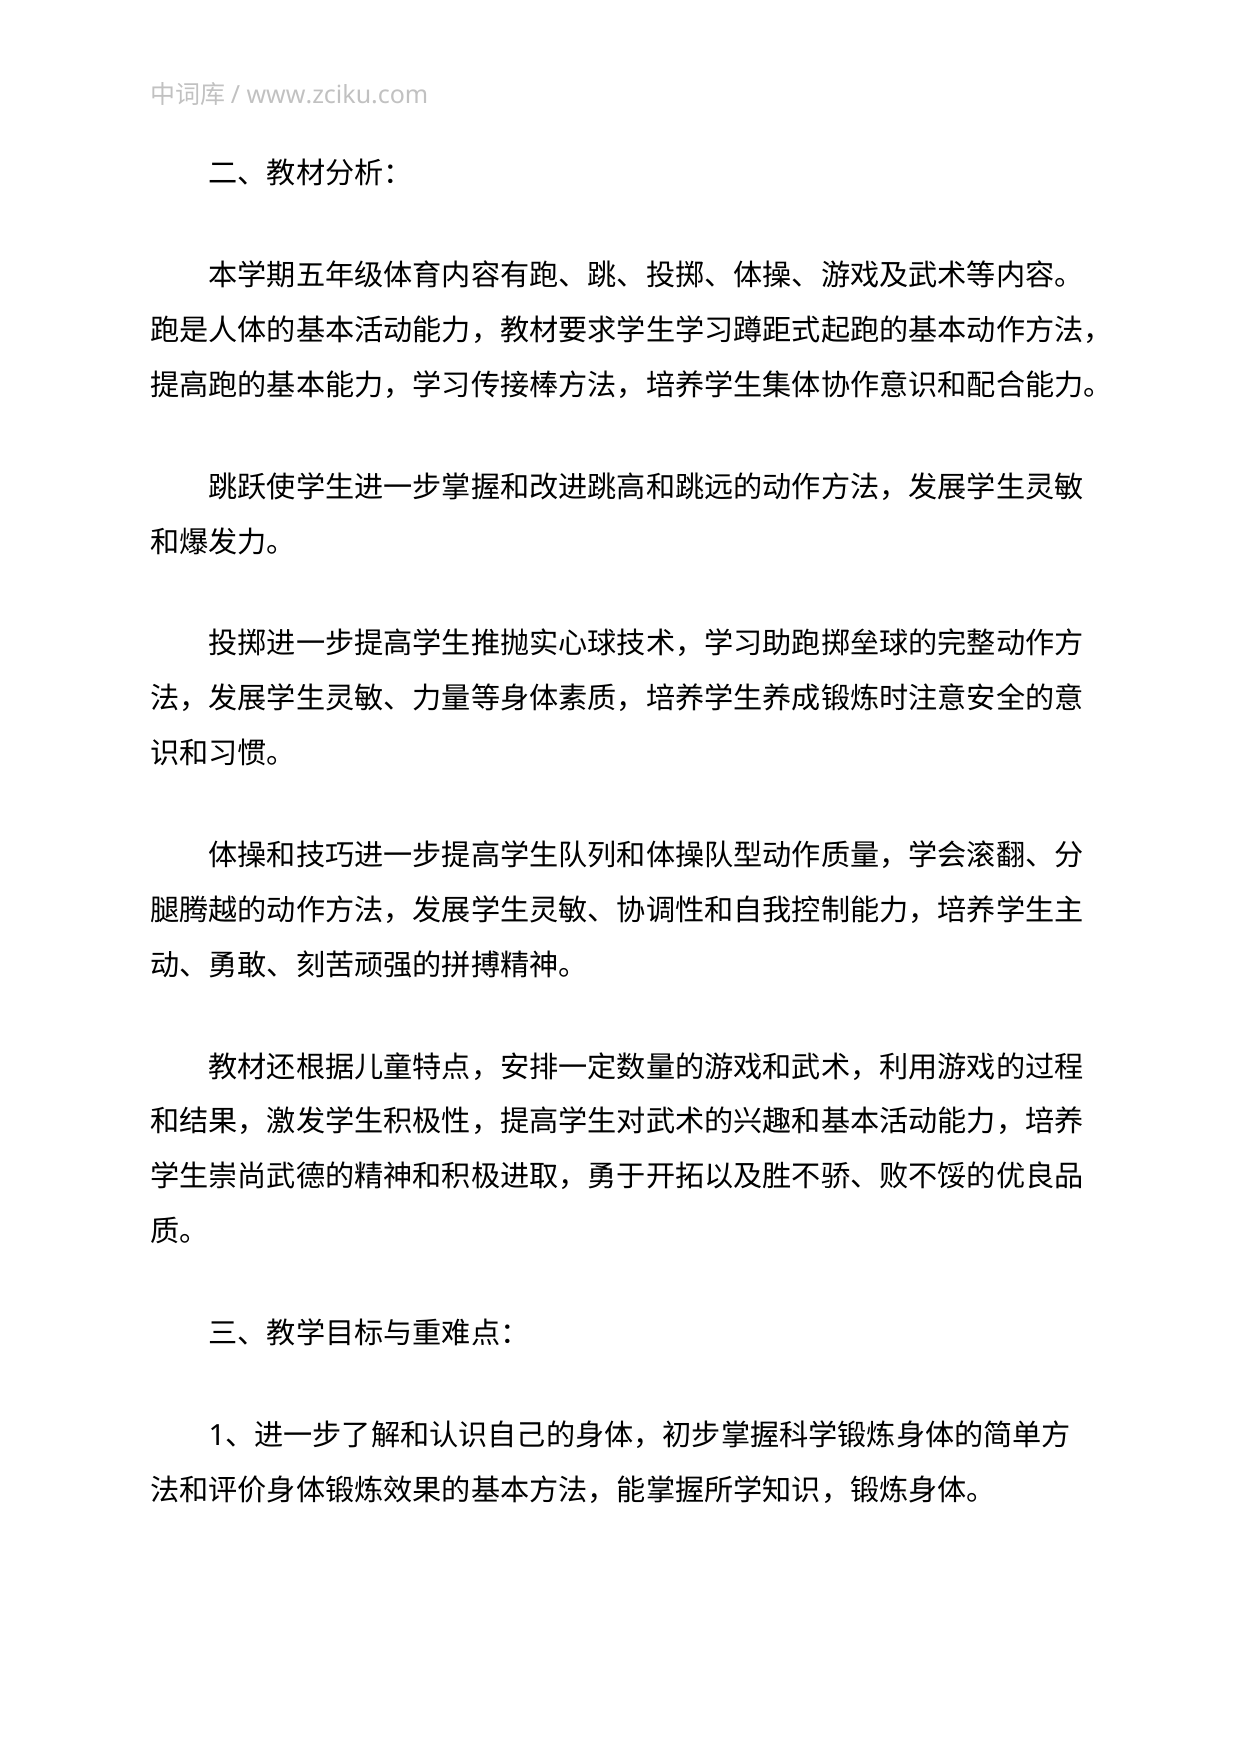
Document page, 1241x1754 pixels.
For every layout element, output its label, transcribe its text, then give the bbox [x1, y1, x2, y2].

text 三、教学目标与重难点： [150, 1309, 1090, 1352]
text 投掷进一步提高学生推抛实心球技术，学习助跑掷垒球的完整动作方法，发展学生灵敏、力量等身体素质，培养学生养成锻炼时注意安全的意识和习惯。 [150, 620, 1090, 772]
text 教材还根据儿童特点，安排一定数量的游戏和武术，利用游戏的过程和结果，激发学生积极性，提高学生对武术的兴趣和基本活动能力，培养学生崇尚武德的精神和积极进取，勇于开拓以及胜不骄、败不馁的优良品质。 [150, 1043, 1090, 1250]
text 二、教材分析： [150, 150, 1090, 192]
text 跳跃使学生进一步掌握和改进跳高和跳远的动作方法，发展学生灵敏和爆发力。 [150, 463, 1090, 561]
text 1、进一步了解和认识自己的身体，初步掌握科学锻炼身体的简单方法和评价身体锻炼效果的基本方法，能掌握所学知识，锻炼身体。 [150, 1411, 1090, 1509]
text 体操和技巧进一步提高学生队列和体操队型动作质量，学会滚翻、分腿腾越的动作方法，发展学生灵敏、协调性和自我控制能力，培养学生主动、勇敢、刻苦顽强的拼搏精神。 [150, 832, 1090, 984]
text 本学期五年级体育内容有跑、跳、投掷、体操、游戏及武术等内容。跑是人体的基本活动能力，教材要求学生学习蹲距式起跑的基本动作方法，提高跑的基本能力，学习传接棒方法，培养学生集体协作意识和配合能力。 [150, 252, 1090, 404]
